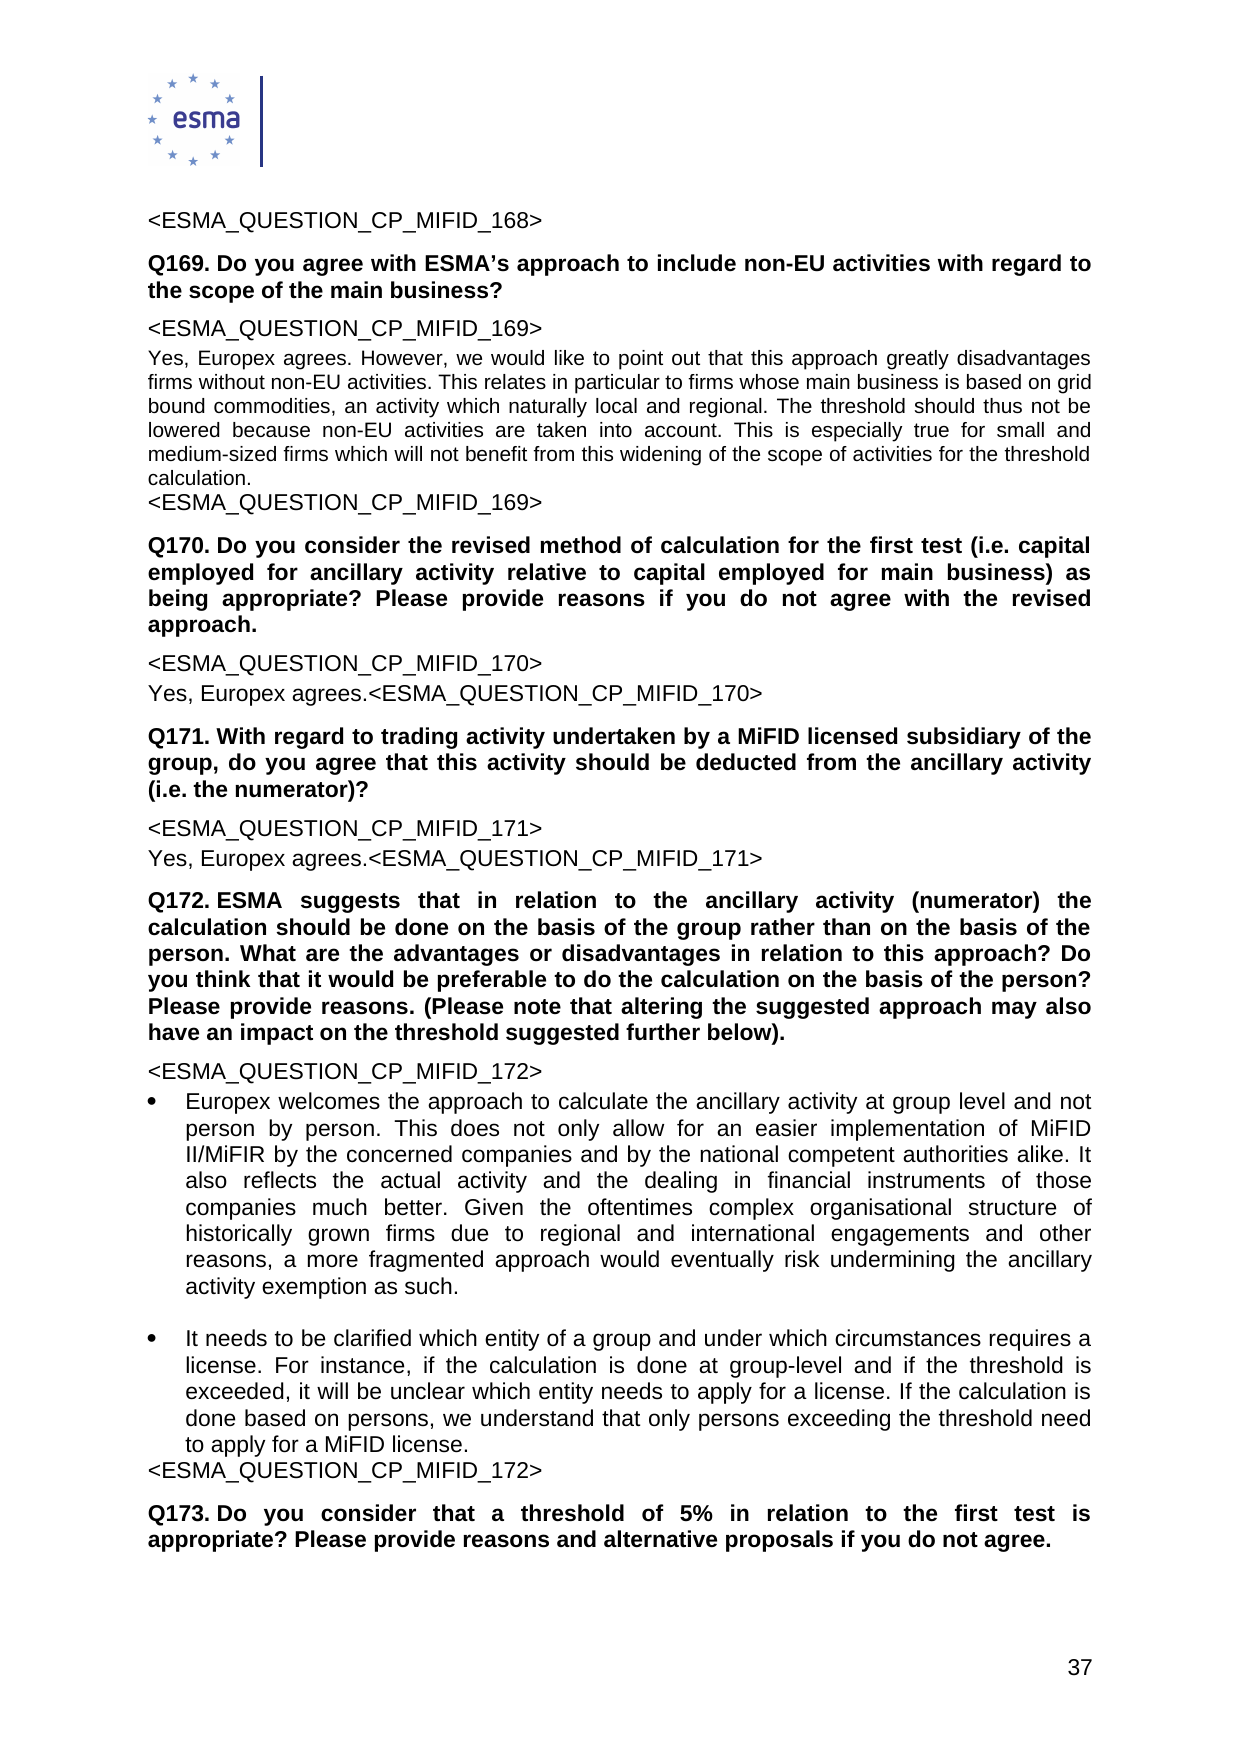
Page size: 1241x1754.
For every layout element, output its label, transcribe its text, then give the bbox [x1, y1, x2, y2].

text <ESMA_QUESTION_CP_MIFID_172> [148, 1457, 1093, 1483]
text Yes, Europex agrees. However, we would like to point out that this approach greatly disadvantages firms without non-EU activities. This relates in particular to firms whose main business is based on grid bound commodities, an activity which naturally local and regional. The threshold should thus not be lowered because non-EU activities are taken into account. This is especially true for small and medium-sized firms which will not benefit from this widening of the scope of activities for the threshold calculation. [148, 346, 1093, 489]
text <ESMA_QUESTION_CP_MIFID_170> [148, 650, 1093, 676]
text <ESMA_QUESTION_CP_MIFID_172> [148, 1058, 1093, 1084]
list It needs to be clarified which entity of a group and under which circumstances requires a license. For instance, if the calculation is done at group-level and if the threshold is exceeded, it will be unclear which entity needs to apply for a license. If the calculation is done based on persons, we understand that only persons exceeding the threshold need to apply for a MiFID license. [148, 1325, 1093, 1457]
text With regard to trading activity undertaken by a MiFID licensed subsidiary of the group, do you agree that this activity should be deducted from the ancillary activity (i.e. the numerator)? [148, 723, 1093, 802]
text <ESMA_QUESTION_CP_MIFID_169> [148, 489, 1093, 516]
text Yes, Europex agrees.<ESMA_QUESTION_CP_MIFID_170> [148, 680, 1093, 707]
text <ESMA_QUESTION_CP_MIFID_171> [148, 814, 1093, 841]
text Do you consider that a threshold of 5% in relation to the first test is appropriate? Please provide reasons and alternative proposals if you do not agree. [148, 1500, 1093, 1553]
list Europex welcomes the approach to calculate the ancillary activity at group level and not person by person. This does not only allow for an easier implementation of MiFID II/MiFIR by the concerned companies and by the national competent authorities alike. It also reflects the actual activity and the dealing in financial instruments of those companies much better. Given the oftentimes complex organisational structure of historically grown firms due to regional and international engagements and other reasons, a more fragmented approach would eventually risk undermining the ancillary activity exemption as such. [148, 1088, 1093, 1299]
text Do you agree with ESMA’s approach to include non-EU activities with regard to the scope of the main business? [148, 250, 1093, 303]
text Yes, Europex agrees.<ESMA_QUESTION_CP_MIFID_171> [148, 845, 1093, 871]
picture [147, 73, 240, 166]
text Do you consider the revised method of calculation for the first test (i.e. capital employed for ancillary activity relative to capital employed for main business) as being appropriate? Please provide reasons if you do not agree with the revised approach. [148, 532, 1093, 637]
text ESMA suggests that in relation to the ancillary activity (numerator) the calculation should be done on the basis of the group rather than on the basis of the person. What are the advantages or disadvantages in relation to this approach? Do you think that it would be preferable to do the calculation on the basis of the person? Please provide reasons. (Please note that altering the suggested approach may also have an impact on the threshold suggested further below). [148, 887, 1093, 1046]
text <ESMA_QUESTION_CP_MIFID_169> [148, 315, 1093, 342]
text <ESMA_QUESTION_CP_MIFID_168> [148, 207, 1093, 234]
